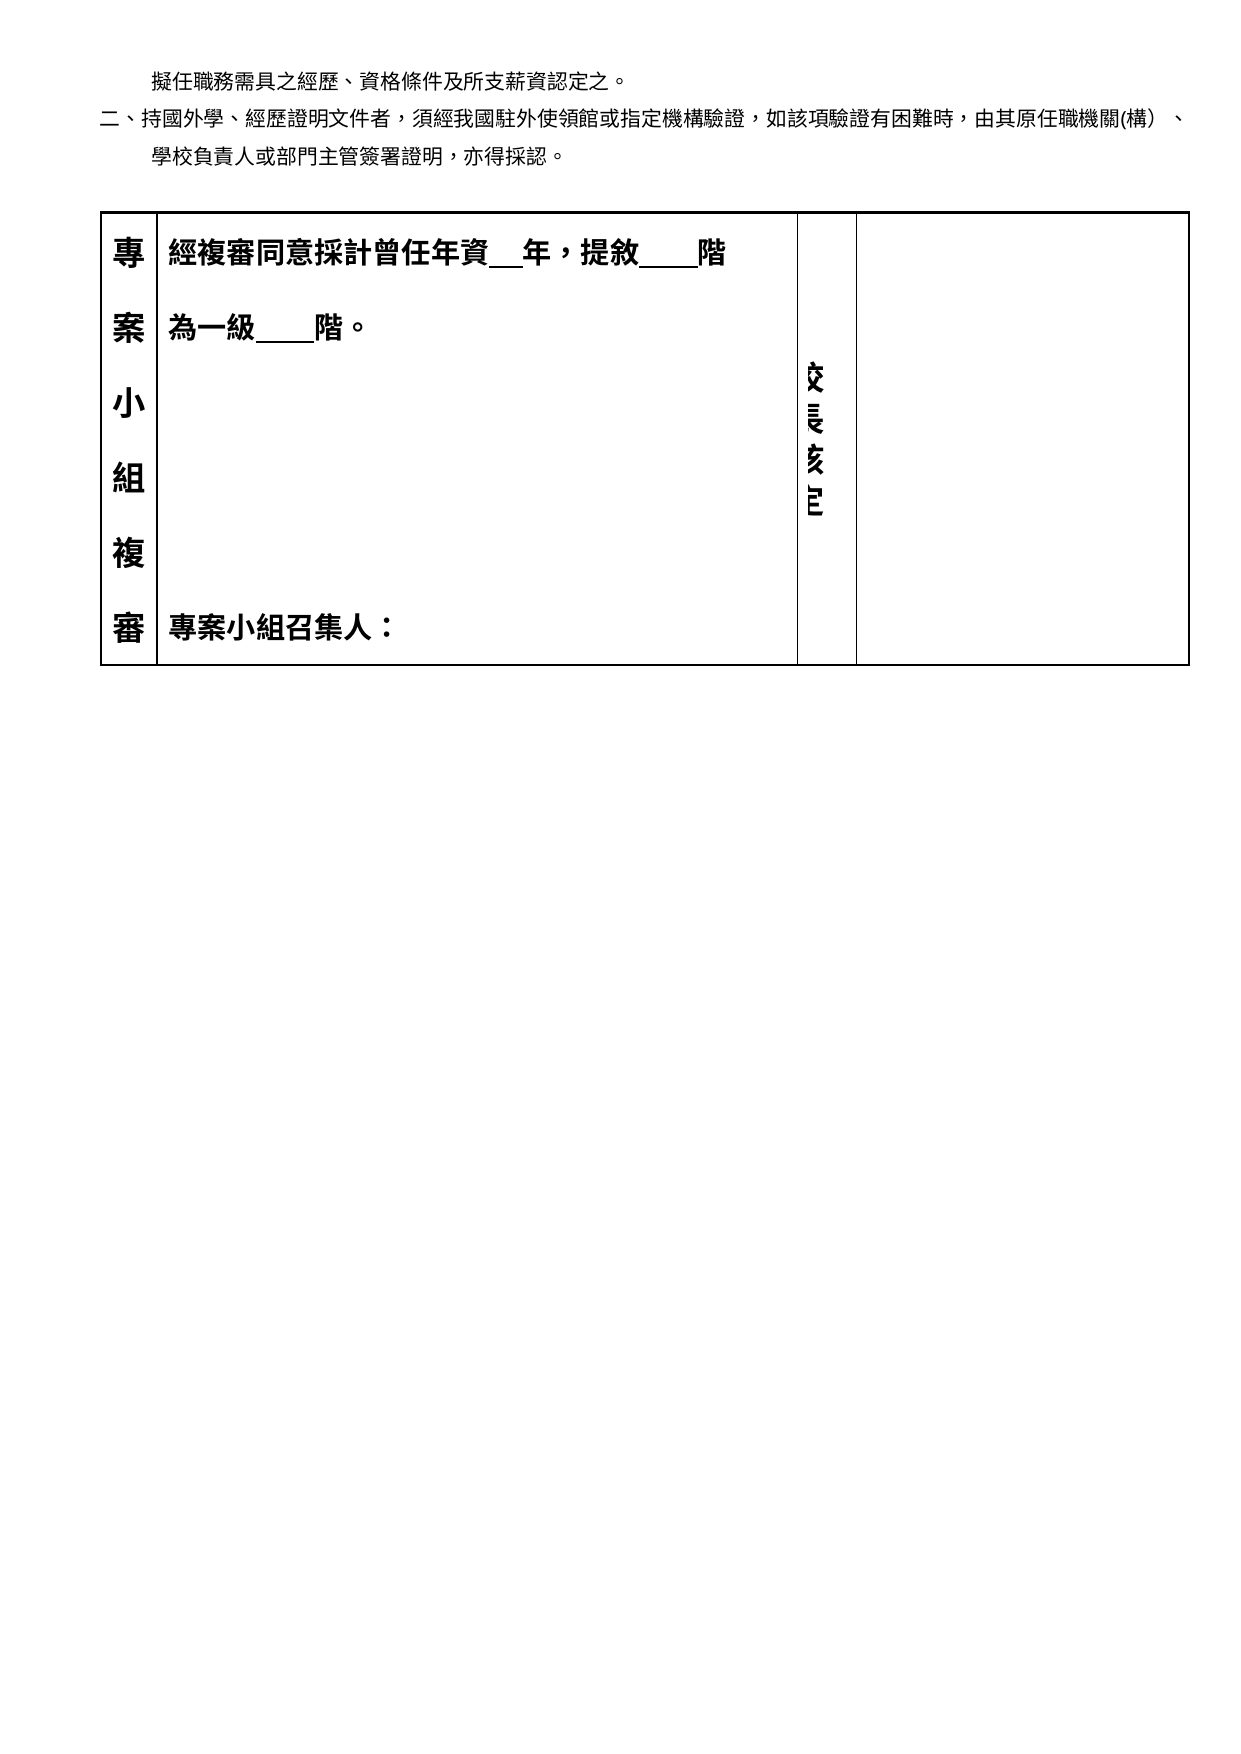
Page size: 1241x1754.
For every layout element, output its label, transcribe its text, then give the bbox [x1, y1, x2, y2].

table_header 經複審同意採計曾任年資 年，提敘 階 為一級 階。 專案小組召集人： [158, 214, 797, 663]
table_header [857, 214, 1188, 663]
table_header 校 長 核 定 [798, 214, 856, 663]
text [89, 61, 1176, 99]
text 二、持國外學、經歷證明文件者，須經我國駐外使領館或指定機構驗證，如該項驗證有困難時，由其原任職機關(構）、學校負責人或部門主管簽署證明，亦得採認。 [89, 99, 1176, 174]
table_header 專案小組複審 [102, 214, 156, 663]
